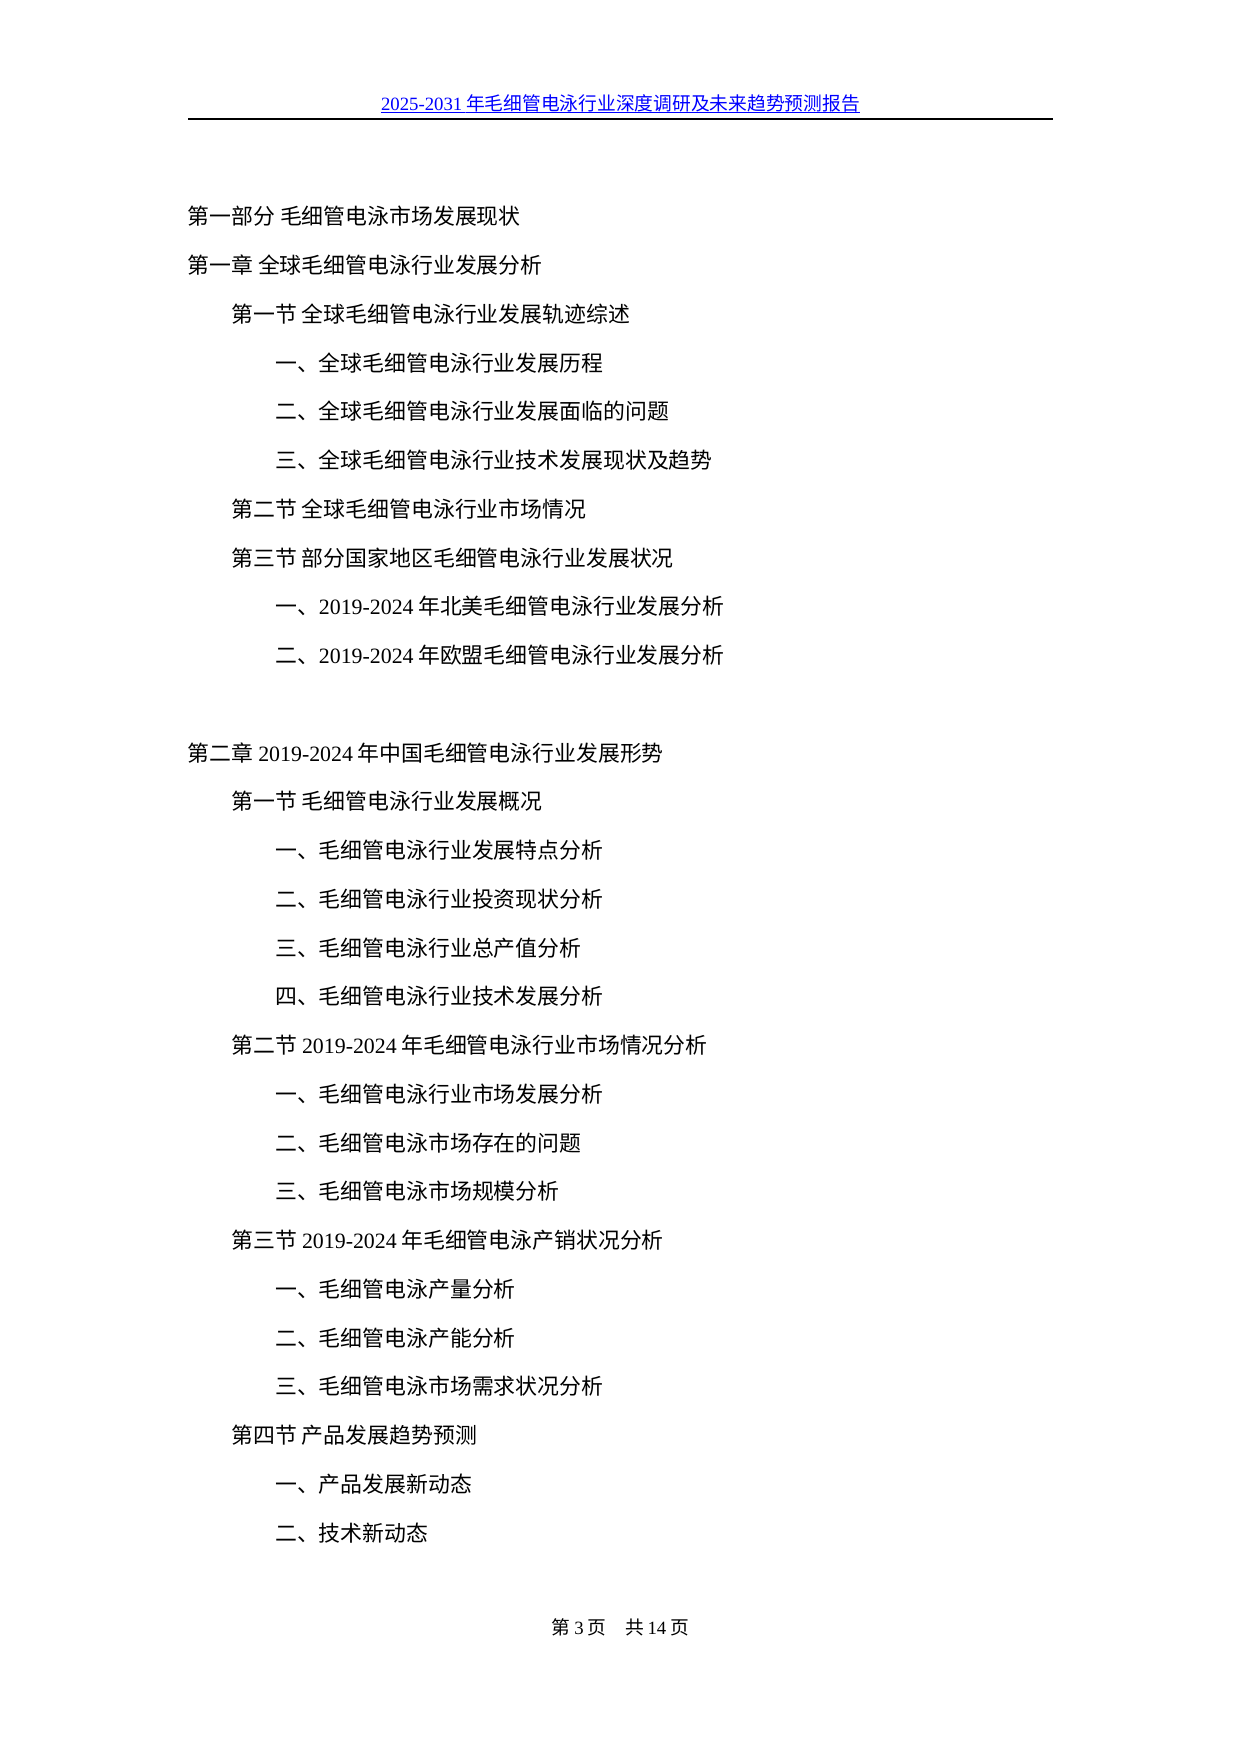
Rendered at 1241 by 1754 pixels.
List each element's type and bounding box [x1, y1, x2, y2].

text [187, 150, 1053, 1548]
